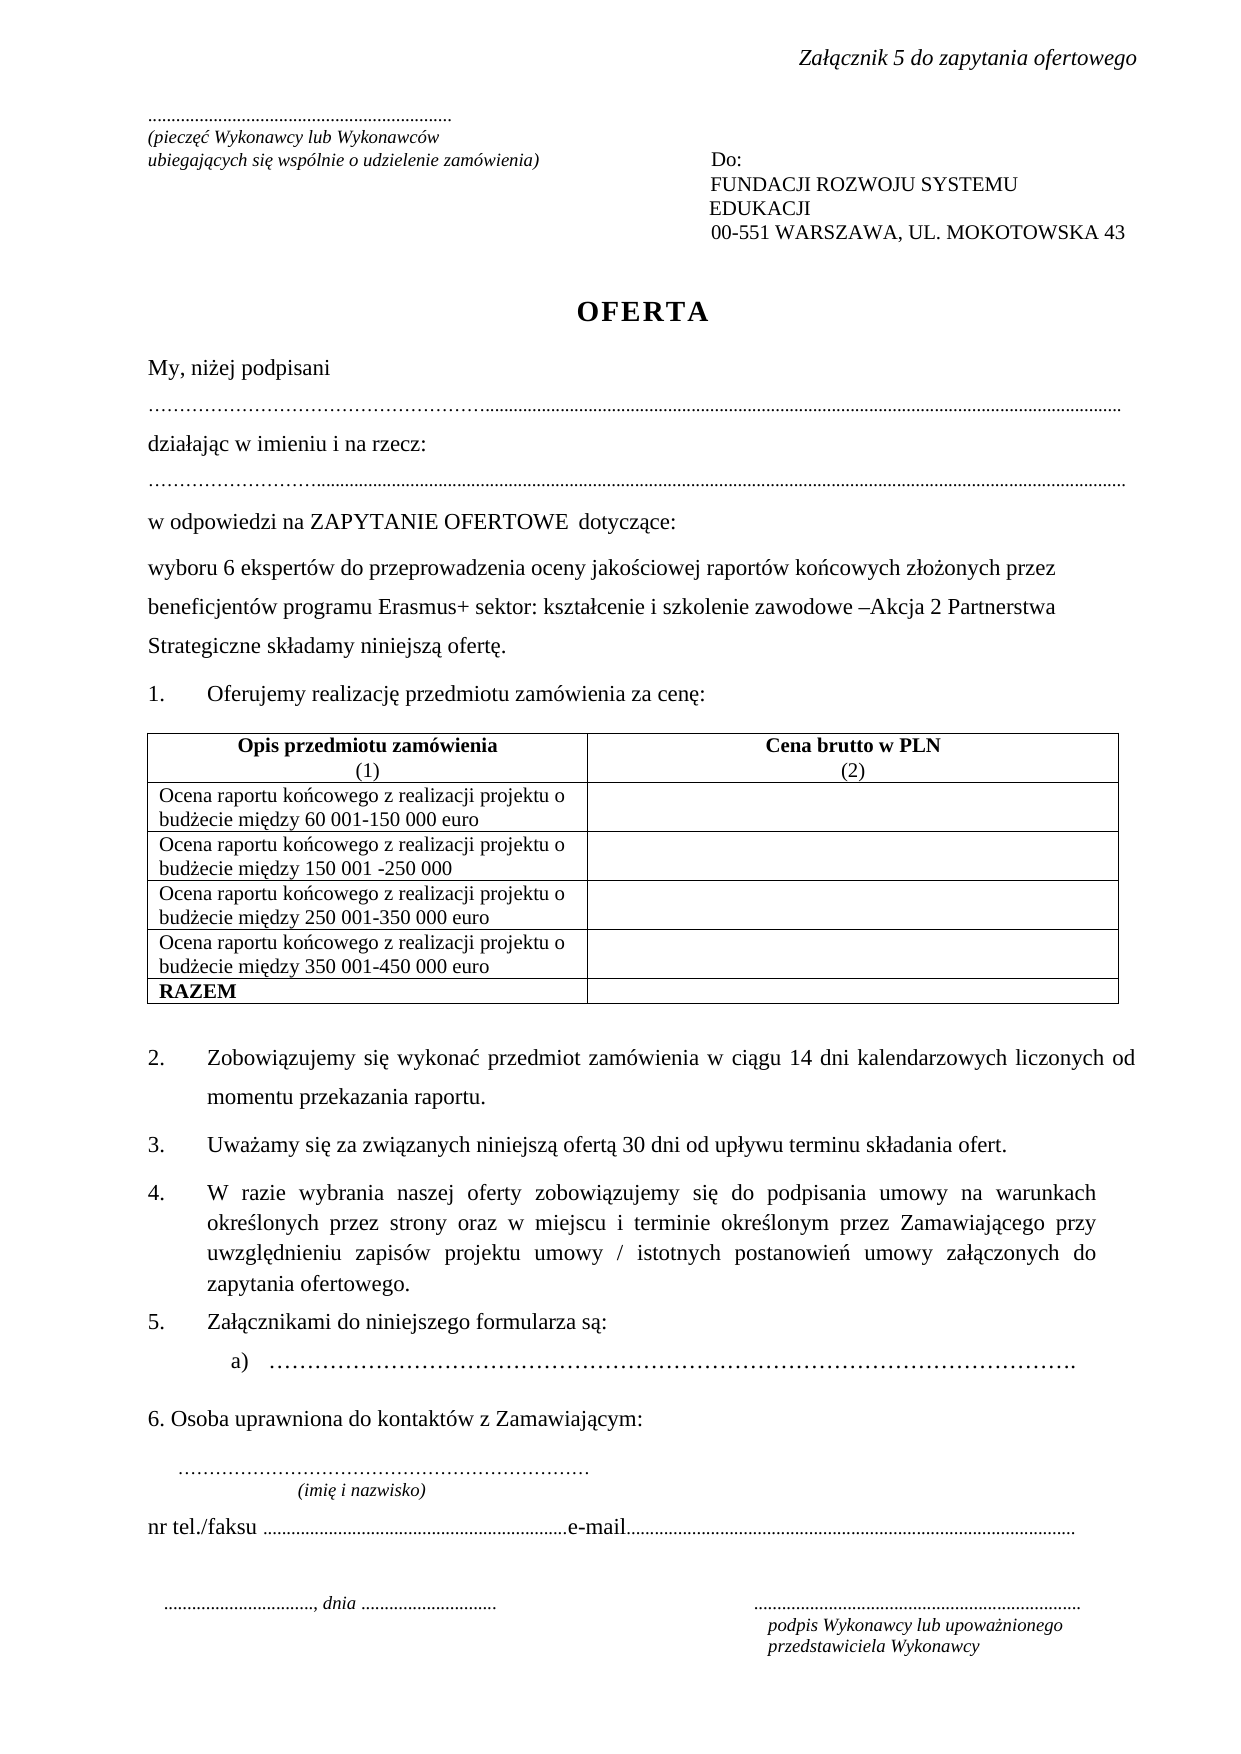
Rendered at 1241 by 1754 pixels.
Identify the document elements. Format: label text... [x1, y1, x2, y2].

list Oferujemy realizację przedmiotu zamówienia za cenę: [148, 680, 1097, 707]
table_header Opis przedmiotu zamówienia (1) [148, 734, 587, 782]
text Załącznik 5 do zapytania ofertowego [738, 44, 1137, 71]
text (imię i nazwisko) [298, 1479, 987, 1500]
text nr tel./faksu .................................................................e-mail................................................................................................ [148, 1513, 1137, 1539]
text 2. Zobowiązujemy się wykonać przedmiot zamówienia w ciągu 14 dni kalendarzowych liczonych od momentu przekazania raportu. [148, 1044, 1137, 1110]
table_cell Ocena raportu końcowego z realizacji projektu o budżecie między 60 001-150 000 euro [148, 783, 587, 831]
table_cell RAZEM [148, 979, 587, 1003]
table_cell Ocena raportu końcowego z realizacji projektu o budżecie między 150 001 -250 000 [148, 832, 587, 880]
text 6. Osoba uprawniona do kontaktów z Zamawiającym: [148, 1404, 1134, 1431]
table_cell Ocena raportu końcowego z realizacji projektu o budżecie między 250 001-350 000 euro [148, 881, 587, 929]
text 4. W razie wybrania naszej oferty zobowiązujemy się do podpisania umowy na warunkach określonych przez strony oraz w miejscu i terminie określonym przez Zamawiającego przy uwzględnieniu zapisów projektu umowy / istotnych postanowień umowy załączonych do zapytania ofertowego. [148, 1179, 1097, 1296]
table_cell [588, 832, 1118, 880]
text podpis Wykonawcy lub upoważnionego przedstawiciela Wykonawcy [768, 1613, 1097, 1657]
text ubiegających się wspólnie o udzielenie zamówienia) Do: [148, 147, 1137, 171]
text OFERTA [148, 294, 1137, 328]
text wyboru 6 ekspertów do przeprowadzenia oceny jakościowej raportów końcowych złożonych przez beneficjentów programu Erasmus+ sektor: kształcenie i szkolenie zawodowe –Akcja 2 Partnerstwa Strategiczne składamy niniejszą ofertę. [148, 554, 1137, 659]
text 3. Uważamy się za związanych niniejszą ofertą 30 dni od upływu terminu składania ofert. [148, 1131, 1097, 1157]
text działając w imieniu i na rzecz: [148, 430, 1097, 456]
list ……………………………………………………………………………………………. [231, 1347, 1097, 1373]
table_cell Ocena raportu końcowego z realizacji projektu o budżecie między 350 001-450 000 euro [148, 930, 587, 978]
text ………………………………………………........................................................................................................................................ [148, 393, 1137, 415]
text ................................, dnia ............................. ...................................................................... [148, 1592, 1097, 1613]
text ………………………………………………………… [177, 1457, 1137, 1479]
table_cell [588, 979, 1118, 1003]
table_header Cena brutto w PLN (2) [588, 734, 1118, 782]
text w odpowiedzi na ZAPYTANIE OFERTOWE dotyczące: [148, 508, 1137, 534]
text ………………………............................................................................................................................................................................. [148, 469, 1137, 491]
text 00-551 WARSZAWA, UL. MOKOTOWSKA 43 [148, 219, 1137, 244]
text FUNDACJI ROZWOJU SYSTEMU EDUKACJI [148, 171, 1137, 219]
text My, niżej podpisani [148, 354, 1097, 380]
table_cell [588, 881, 1118, 929]
text 5. Załącznikami do niniejszego formularza są: [148, 1308, 1097, 1334]
text ................................................................. [148, 104, 1137, 126]
text (pieczęć Wykonawcy lub Wykonawców [148, 126, 1137, 147]
table_cell [588, 783, 1118, 831]
table_cell [588, 930, 1118, 978]
